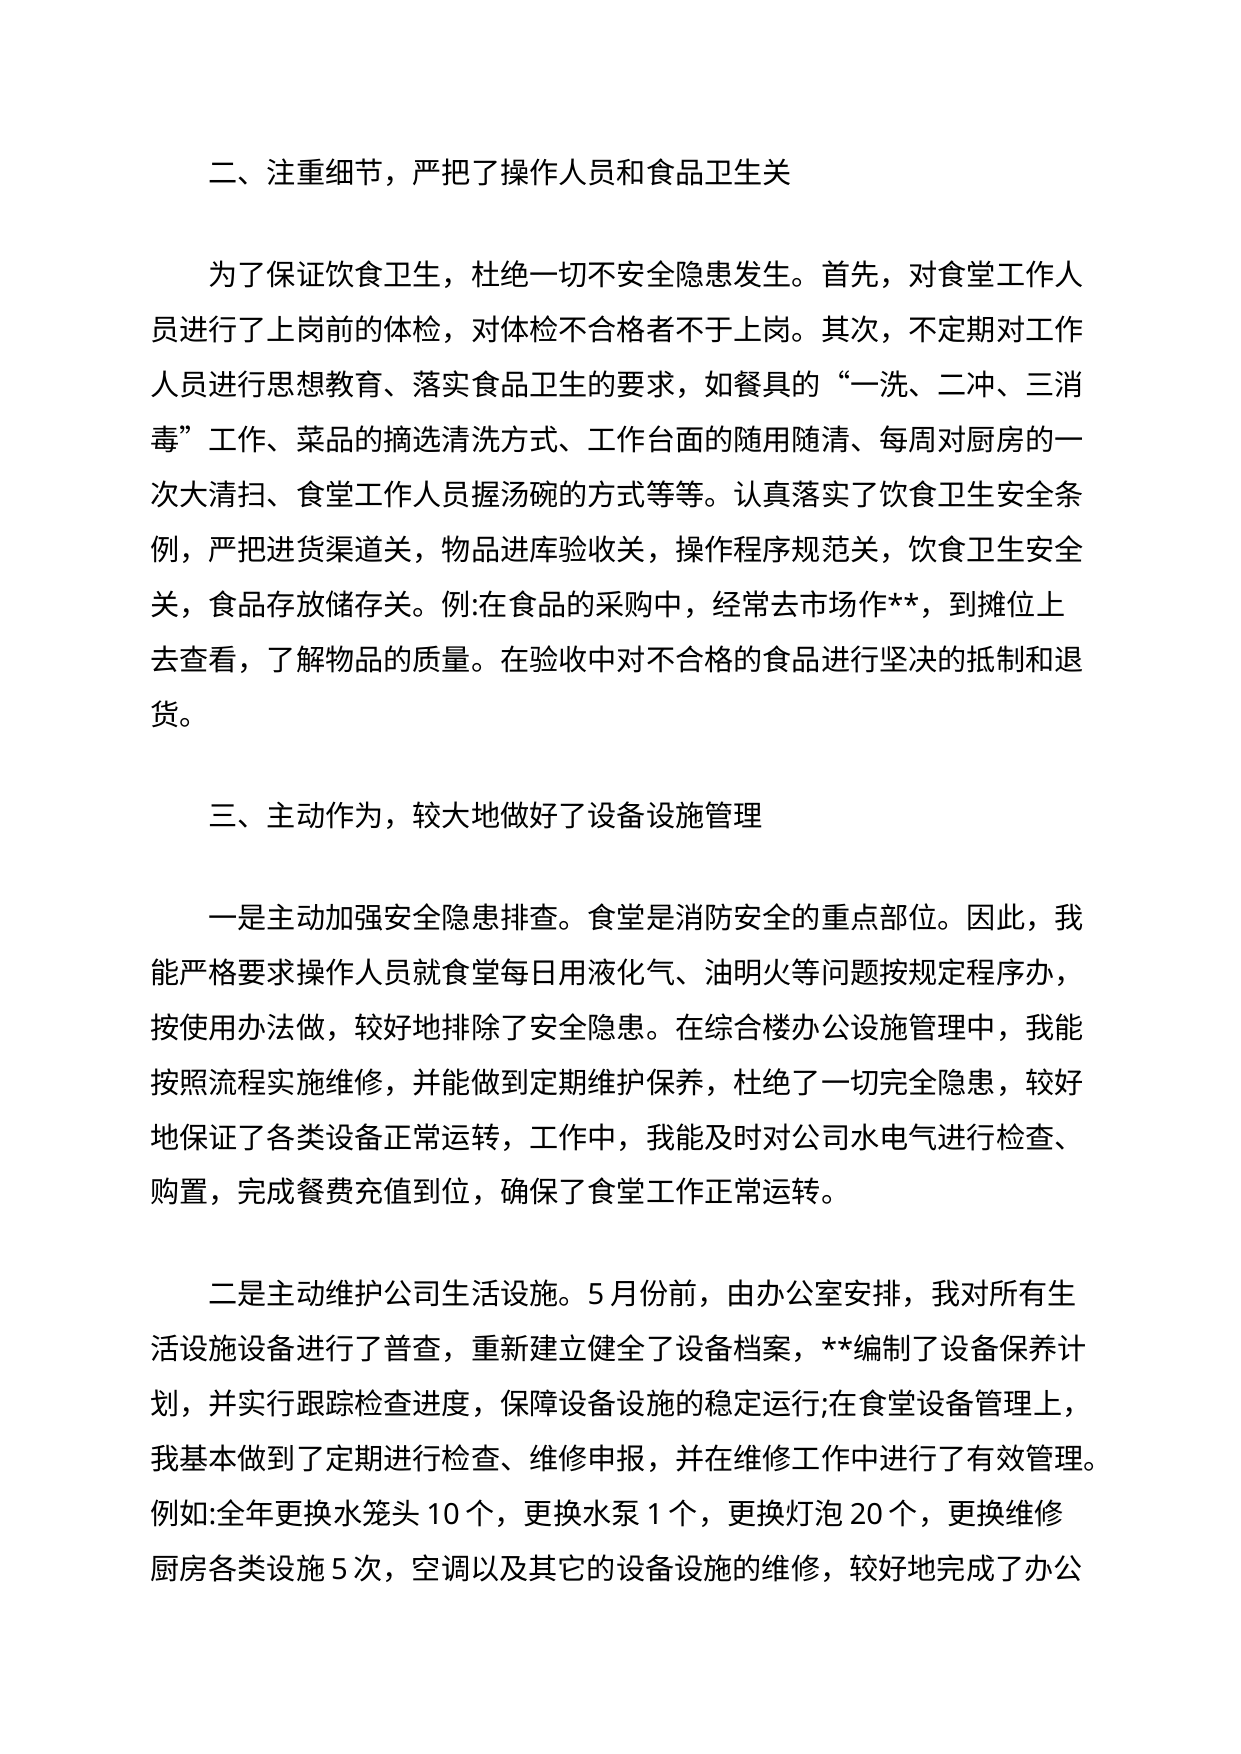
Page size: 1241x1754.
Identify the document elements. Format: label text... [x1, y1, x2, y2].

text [150, 1271, 1090, 1588]
text 二、注重细节，严把了操作人员和食品卫生关 [150, 150, 1090, 192]
text 一是主动加强安全隐患排查。食堂是消防安全的重点部位。因此，我能严格要求操作人员就食堂每日用液化气、油明火等问题按规定程序办，按使用办法做，较好地排除了安全隐患。在综合楼办公设施管理中，我能按照流程实施维修，并能做到定期维护保养，杜绝了一切完全隐患，较好地保证了各类设备正常运转，工作中，我能及时对公司水电气进行检查、购置，完成餐费充值到位，确保了食堂工作正常运转。 [150, 894, 1090, 1211]
text 为了保证饮食卫生，杜绝一切不安全隐患发生。首先，对食堂工作人员进行了上岗前的体检，对体检不合格者不于上岗。其次，不定期对工作人员进行思想教育、落实食品卫生的要求，如餐具的“一洗、二冲、三消毒”工作、菜品的摘选清洗方式、工作台面的随用随清、每周对厨房的一次大清扫、食堂工作人员握汤碗的方式等等。认真落实了饮食卫生安全条例，严把进货渠道关，物品进库验收关，操作程序规范关，饮食卫生安全关，食品存放储存关。例:在食品的采购中，经常去市场作**，到摊位上去查看，了解物品的质量。在验收中对不合格的食品进行坚决的抵制和退货。 [150, 252, 1090, 733]
text 三、主动作为，较大地做好了设备设施管理 [150, 793, 1090, 835]
